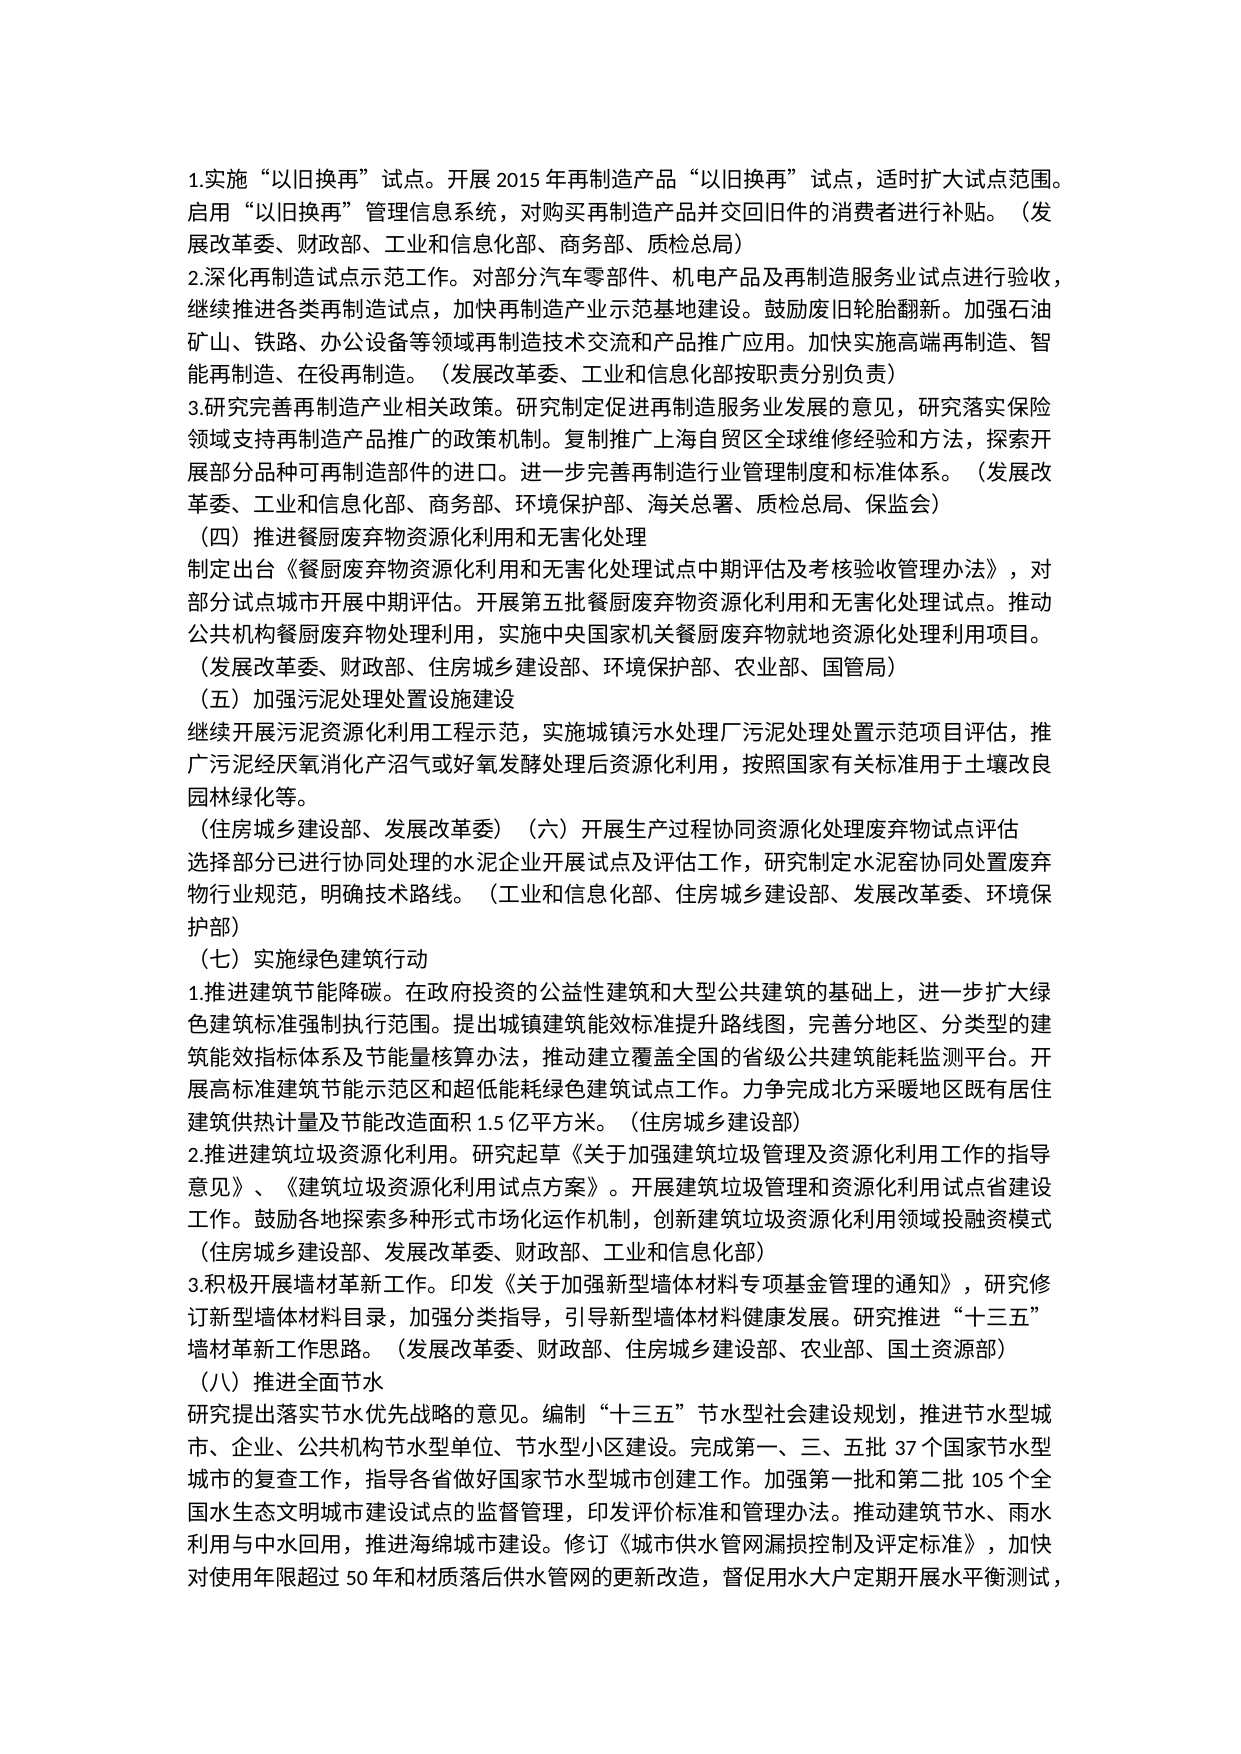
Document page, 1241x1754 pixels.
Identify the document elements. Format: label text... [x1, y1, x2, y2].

text （八）推进全面节水 [187, 1364, 1053, 1397]
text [187, 1397, 1053, 1592]
text 1.推进建筑节能降碳。在政府投资的公益性建筑和大型公共建筑的基础上，进一步扩大绿色建筑标准强制执行范围。提出城镇建筑能效标准提升路线图，完善分地区、分类型的建筑能效指标体系及节能量核算办法，推动建立覆盖全国的省级公共建筑能耗监测平台。开展高标准建筑节能示范区和超低能耗绿色建筑试点工作。力争完成北方采暖地区既有居住建筑供热计量及节能改造面积1.5亿平方米。（住房城乡建设部） [187, 974, 1053, 1137]
text （七）实施绿色建筑行动 [187, 942, 1053, 974]
text （四）推进餐厨废弃物资源化利用和无害化处理 [187, 519, 1053, 552]
text 2.深化再制造试点示范工作。对部分汽车零部件、机电产品及再制造服务业试点进行验收，继续推进各类再制造试点，加快再制造产业示范基地建设。鼓励废旧轮胎翻新。加强石油、矿山、铁路、办公设备等领域再制造技术交流和产品推广应用。加快实施高端再制造、智能再制造、在役再制造。（发展改革委、工业和信息化部按职责分别负责） [187, 259, 1053, 389]
text 3.研究完善再制造产业相关政策。研究制定促进再制造服务业发展的意见，研究落实保险领域支持再制造产品推广的政策机制。复制推广上海自贸区全球维修经验和方法，探索开展部分品种可再制造部件的进口。进一步完善再制造行业管理制度和标准体系。（发展改革委、工业和信息化部、商务部、环境保护部、海关总署、质检总局、保监会） [187, 389, 1053, 519]
text 3.积极开展墙材革新工作。印发《关于加强新型墙体材料专项基金管理的通知》，研究修订新型墙体材料目录，加强分类指导，引导新型墙体材料健康发展。研究推进“十三五”墙材革新工作思路。（发展改革委、财政部、住房城乡建设部、农业部、国土资源部） [187, 1267, 1053, 1364]
text 继续开展污泥资源化利用工程示范，实施城镇污水处理厂污泥处理处置示范项目评估，推广污泥经厌氧消化产沼气或好氧发酵处理后资源化利用，按照国家有关标准用于土壤改良、园林绿化等。 [187, 714, 1053, 812]
text （住房城乡建设部、发展改革委）（六）开展生产过程协同资源化处理废弃物试点评估 [187, 812, 1053, 844]
text 选择部分已进行协同处理的水泥企业开展试点及评估工作，研究制定水泥窑协同处置废弃物行业规范，明确技术路线。（工业和信息化部、住房城乡建设部、发展改革委、环境保护部） [187, 844, 1053, 942]
text 制定出台《餐厨废弃物资源化利用和无害化处理试点中期评估及考核验收管理办法》，对部分试点城市开展中期评估。开展第五批餐厨废弃物资源化利用和无害化处理试点。推动公共机构餐厨废弃物处理利用，实施中央国家机关餐厨废弃物就地资源化处理利用项目。（发展改革委、财政部、住房城乡建设部、环境保护部、农业部、国管局） [187, 552, 1053, 682]
text 2.推进建筑垃圾资源化利用。研究起草《关于加强建筑垃圾管理及资源化利用工作的指导意见》、《建筑垃圾资源化利用试点方案》。开展建筑垃圾管理和资源化利用试点省建设工作。鼓励各地探索多种形式市场化运作机制，创新建筑垃圾资源化利用领域投融资模式。（住房城乡建设部、发展改革委、财政部、工业和信息化部） [187, 1137, 1053, 1267]
text （五）加强污泥处理处置设施建设 [187, 682, 1053, 714]
text 1.实施“以旧换再”试点。开展2015年再制造产品“以旧换再”试点，适时扩大试点范围。启用“以旧换再”管理信息系统，对购买再制造产品并交回旧件的消费者进行补贴。（发展改革委、财政部、工业和信息化部、商务部、质检总局） [187, 162, 1053, 259]
